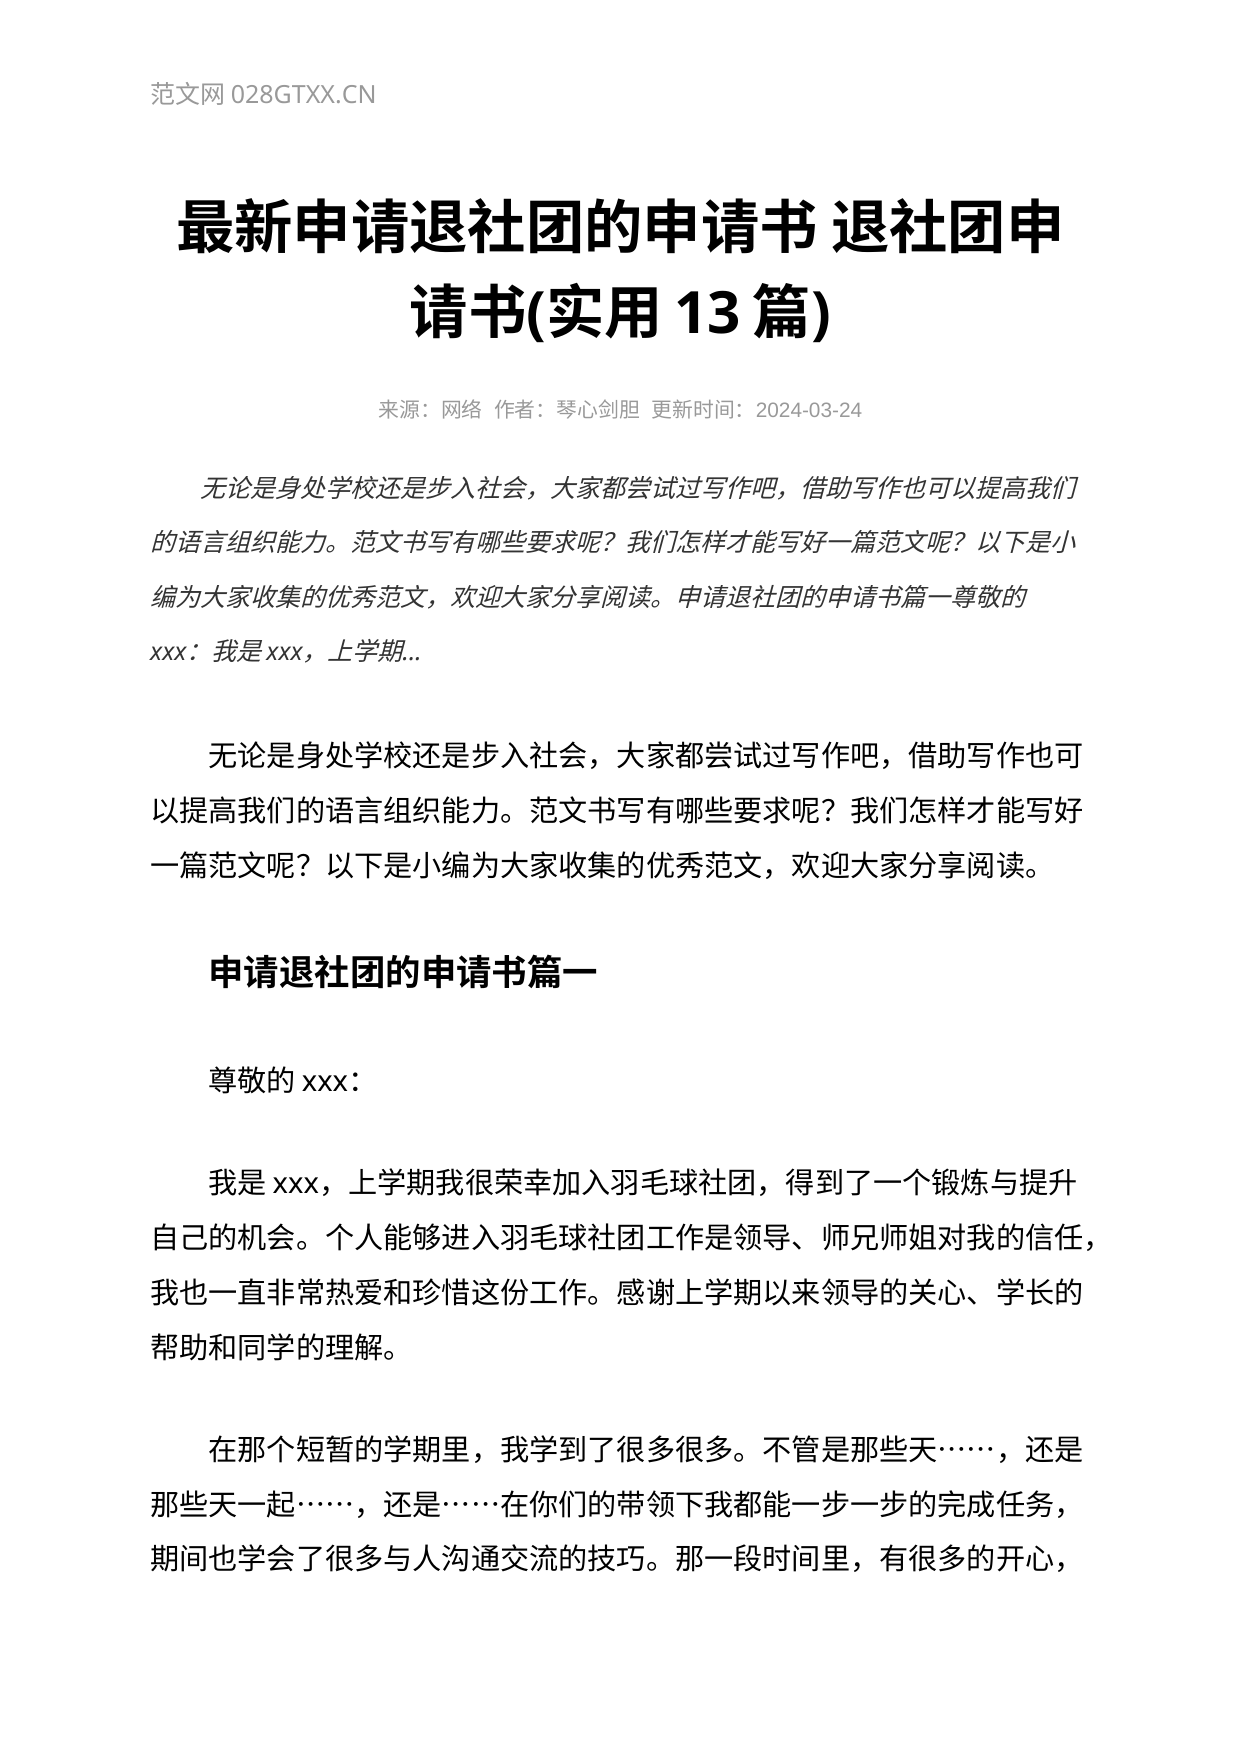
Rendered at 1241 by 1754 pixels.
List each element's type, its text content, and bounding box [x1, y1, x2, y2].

subtitle 最新申请退社团的申请书 退社团申请书(实用13篇) [150, 181, 1090, 351]
text 来源：网络 作者：琴心剑胆 更新时间：2024-03-24 [150, 397, 1090, 421]
text 无论是身处学校还是步入社会，大家都尝试过写作吧，借助写作也可以提高我们的语言组织能力。范文书写有哪些要求呢？我们怎样才能写好一篇范文呢？以下是小编为大家收集的优秀范文，欢迎大家分享阅读。 [150, 733, 1090, 885]
text 申请退社团的申请书篇一 [150, 944, 1090, 995]
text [150, 1426, 1090, 1578]
text 尊敬的xxx： [150, 1058, 1090, 1100]
text 无论是身处学校还是步入社会，大家都尝试过写作吧，借助写作也可以提高我们的语言组织能力。范文书写有哪些要求呢？我们怎样才能写好一篇范文呢？以下是小编为大家收集的优秀范文，欢迎大家分享阅读。申请退社团的申请书篇一尊敬的xxx：我是xxx，上学期... [150, 468, 1090, 668]
text 我是xxx，上学期我很荣幸加入羽毛球社团，得到了一个锻炼与提升自己的机会。个人能够进入羽毛球社团工作是领导、师兄师姐对我的信任，我也一直非常热爱和珍惜这份工作。感谢上学期以来领导的关心、学长的帮助和同学的理解。 [150, 1159, 1090, 1367]
